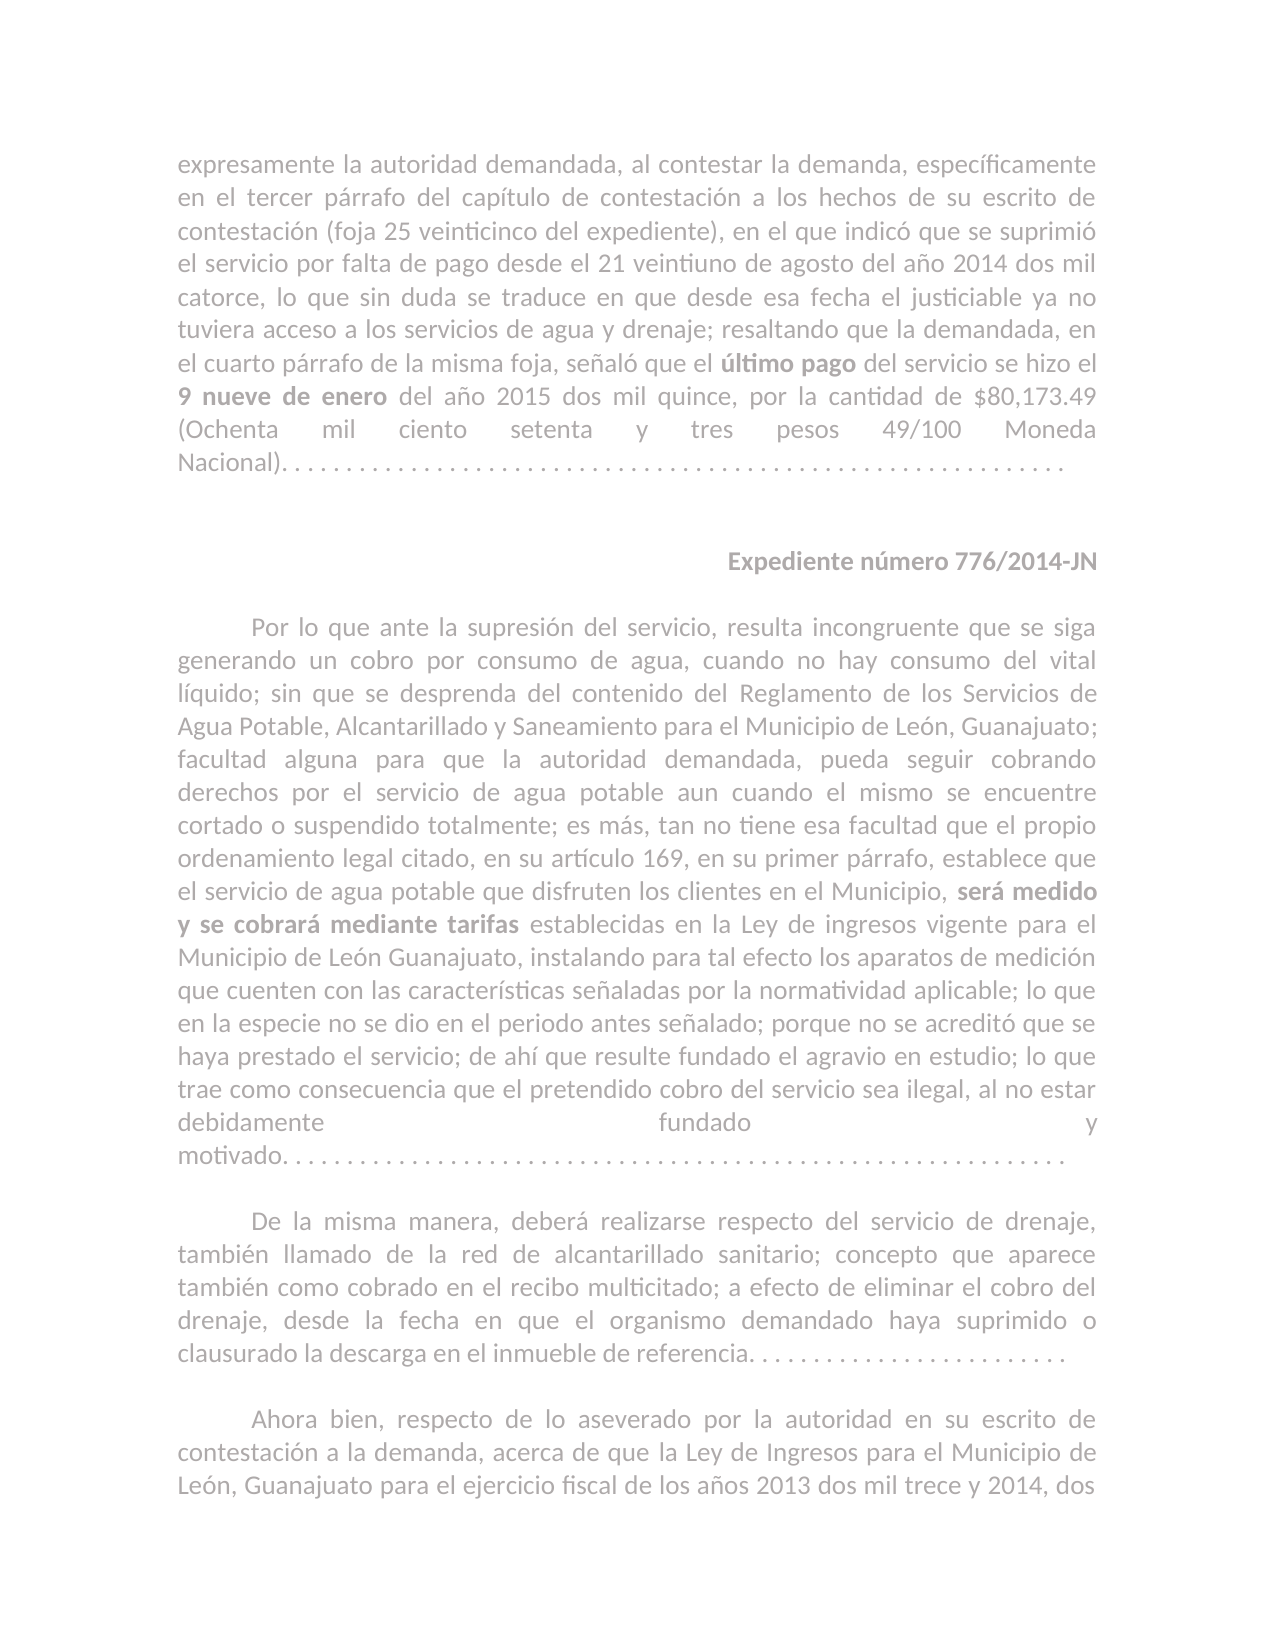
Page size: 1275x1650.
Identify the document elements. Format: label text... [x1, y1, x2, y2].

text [177, 1402, 1098, 1501]
text De la misma manera, deberá realizarse respecto del servicio de drenaje, también llamado de la red de alcantarillado sanitario; concepto que aparece también como cobrado en el recibo multicitado; a efecto de eliminar el cobro del drenaje, desde la fecha en que el organismo demandado haya suprimido o clausurado la descarga en el inmueble de referencia. . . . . . . . . . . . . . . . . . . . . . . . . [177, 1204, 1098, 1369]
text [177, 148, 1098, 478]
text Expediente número 776/2014-JN [177, 544, 1098, 577]
text Por lo que ante la supresión del servicio, resulta incongruente que se siga generando un cobro por consumo de agua, cuando no hay consumo del vital líquido; sin que se desprenda del contenido del Reglamento de los Servicios de Agua Potable, Alcantarillado y Saneamiento para el Municipio de León, Guanajuato; facultad alguna para que la autoridad demandada, pueda seguir cobrando derechos por el servicio de agua potable aun cuando el mismo se encuentre cortado o suspendido totalmente; es más, tan no tiene esa facultad que el propio ordenamiento legal citado, en su artículo 169, en su primer párrafo, establece que el servicio de agua potable que disfruten los clientes en el Municipio, será medido y se cobrará mediante tarifas establecidas en la Ley de ingresos vigente para el Municipio de León Guanajuato, instalando para tal efecto los aparatos de medición que cuenten con las características señaladas por la normatividad aplicable; lo que en la especie no se dio en el periodo antes señalado; porque no se acreditó que se haya prestado el servicio; de ahí que resulte fundado el agravio en estudio; lo que trae como consecuencia que el pretendido cobro del servicio sea ilegal, al no estar debidamente fundado y motivado. . . . . . . . . . . . . . . . . . . . . . . . . . . . . . . . . . . . . . . . . . . . . . . . . . . . . . . . . . . . . [177, 610, 1098, 1171]
